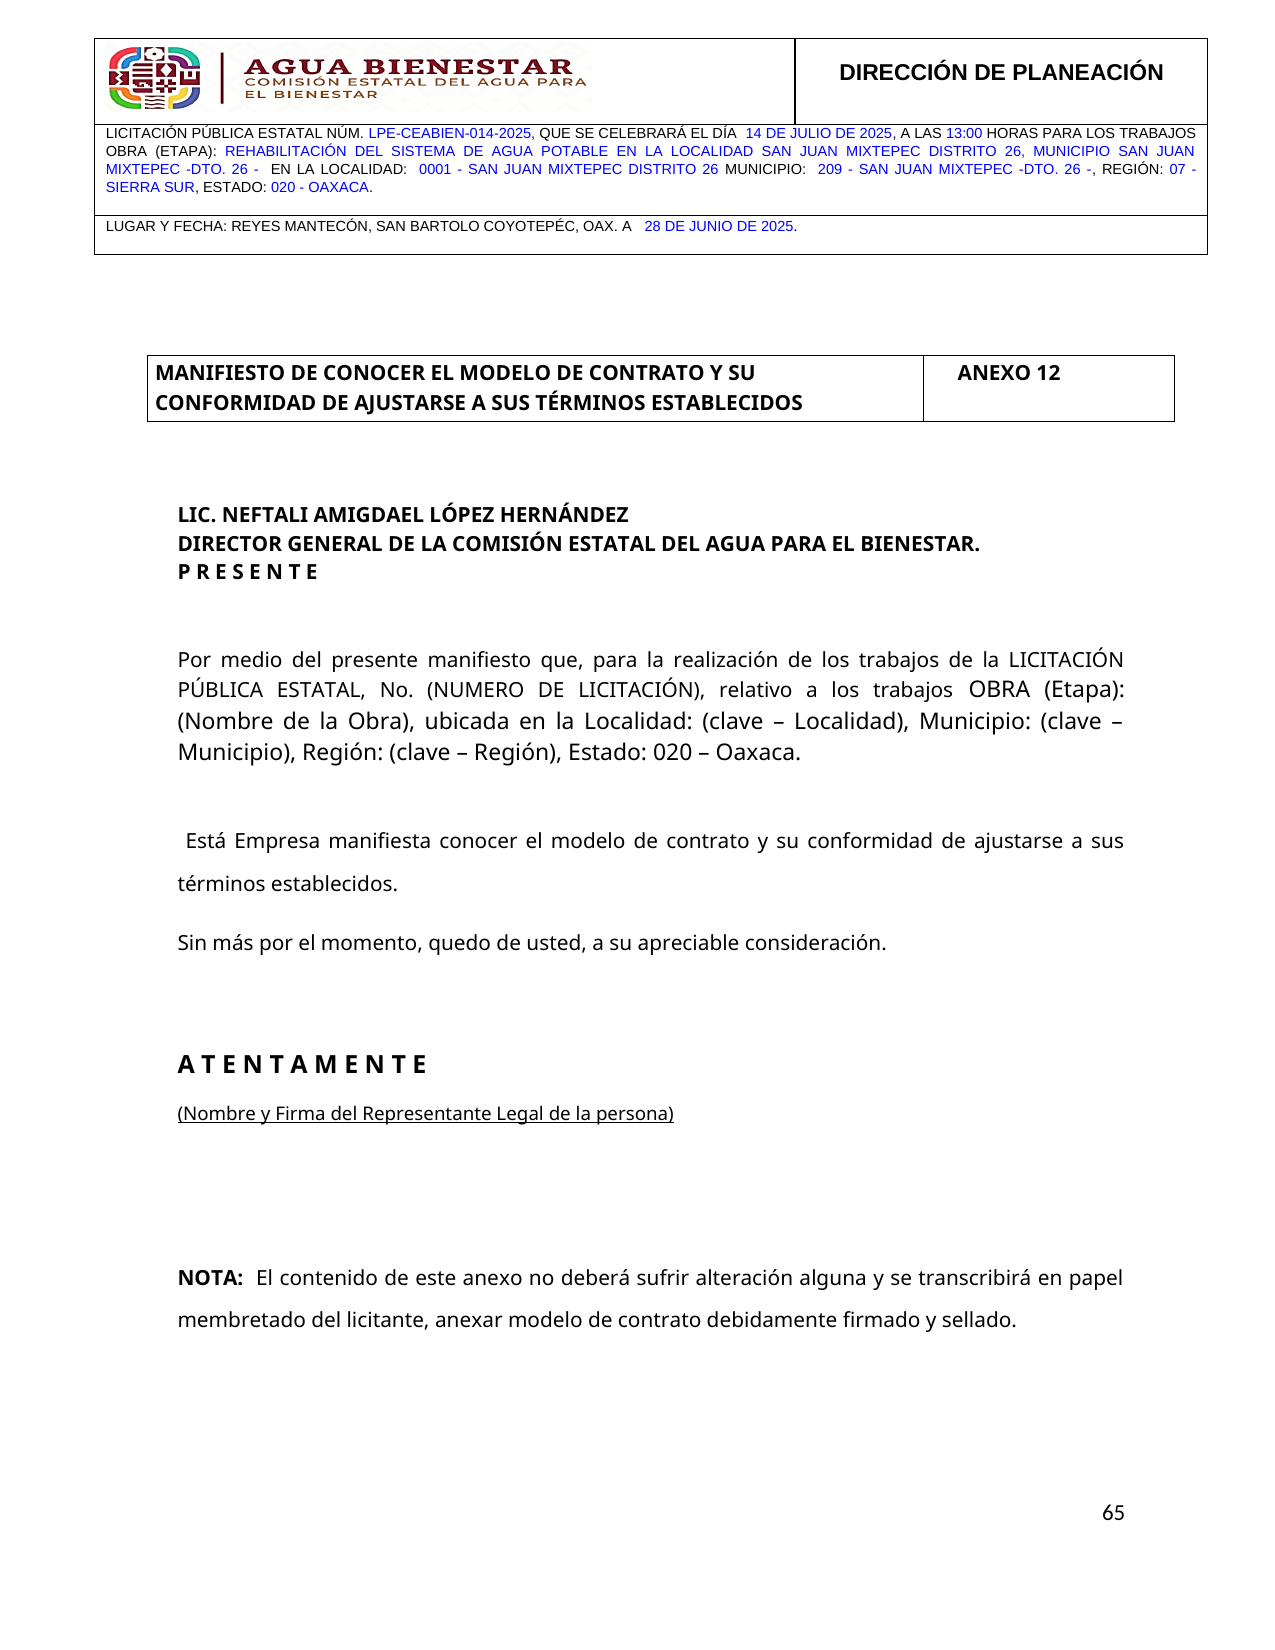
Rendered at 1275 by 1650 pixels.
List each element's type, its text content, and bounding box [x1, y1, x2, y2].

text (Nombre y Firma del Representante Legal de la persona) [177, 1100, 1125, 1126]
text P R E S E N T E [177, 557, 1125, 586]
text DIRECTOR GENERAL DE LA COMISIÓN ESTATAL DEL AGUA PARA EL BIENESTAR. [177, 529, 1125, 557]
picture [104, 42, 592, 112]
text Por medio del presente manifiesto que, para la realización de los trabajos de la LICITACIÓN PÚBLICA ESTATAL, No. (NUMERO DE LICITACIÓN), relativo a los trabajos OBRA (Etapa): (Nombre de la Obra), ubicada en la Localidad: (clave – Localidad), Municipio: (clave – Municipio), Región: (clave – Región), Estado: 020 – Oaxaca. [177, 645, 1125, 767]
text A T E N T A M E N T E [177, 1047, 1125, 1081]
text NOTA: El contenido de este anexo no deberá sufrir alteración alguna y se transcribirá en papel membretado del licitante, anexar modelo de contrato debidamente firmado y sellado. [177, 1263, 1125, 1334]
text LIC. NEFTALI AMIGDAEL LÓPEZ HERNÁNDEZ [177, 500, 1125, 529]
text Sin más por el momento, quedo de usted, a su apreciable consideración. [177, 928, 1125, 957]
text Está Empresa manifiesta conocer el modelo de contrato y su conformidad de ajustarse a sus términos establecidos. [177, 826, 1125, 897]
table_header MANIFIESTO DE CONOCER EL MODELO DE CONTRATO Y SU CONFORMIDAD DE AJUSTARSE A SUS TÉRMINOS ESTABLECIDOS [148, 356, 923, 421]
table_header ANEXO 12 [924, 356, 1174, 421]
